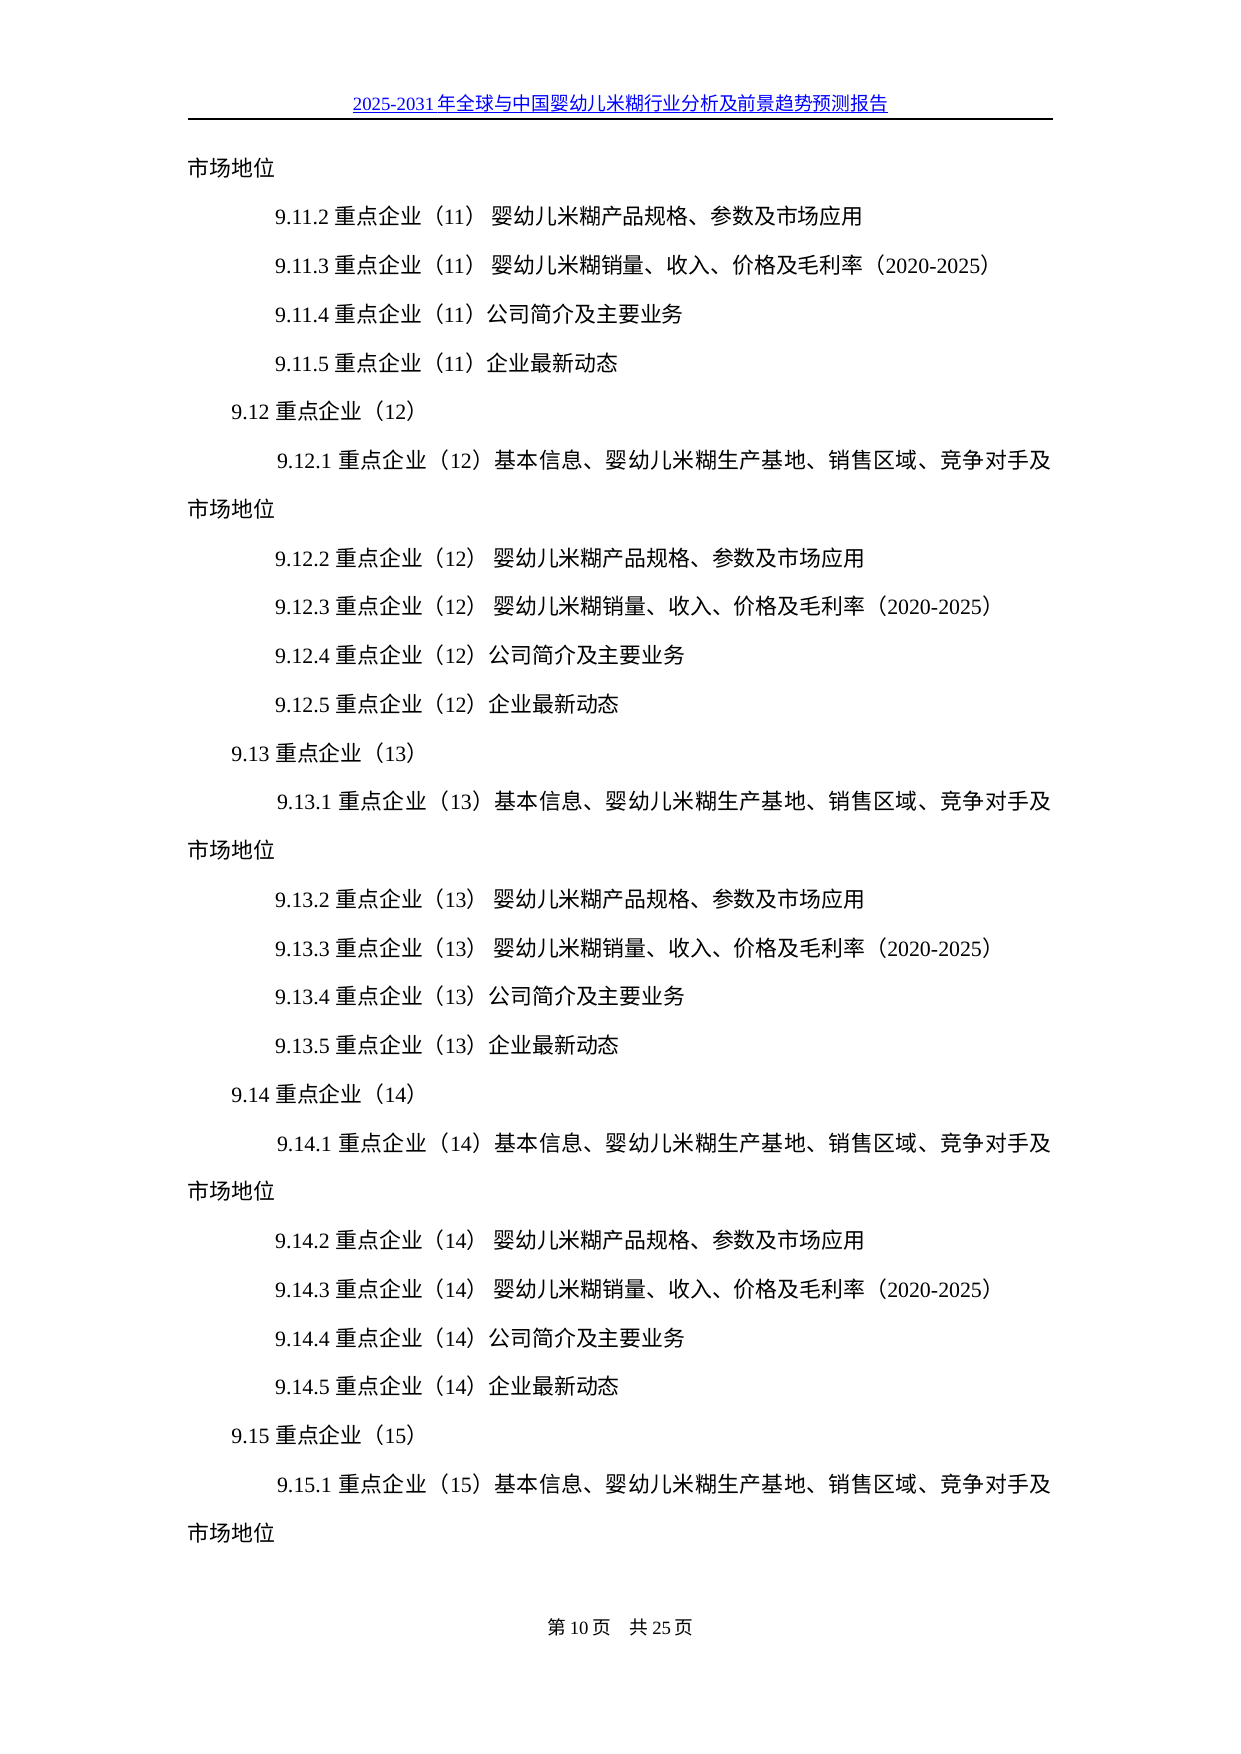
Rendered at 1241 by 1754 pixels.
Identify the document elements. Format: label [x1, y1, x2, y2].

text [187, 150, 1053, 1548]
